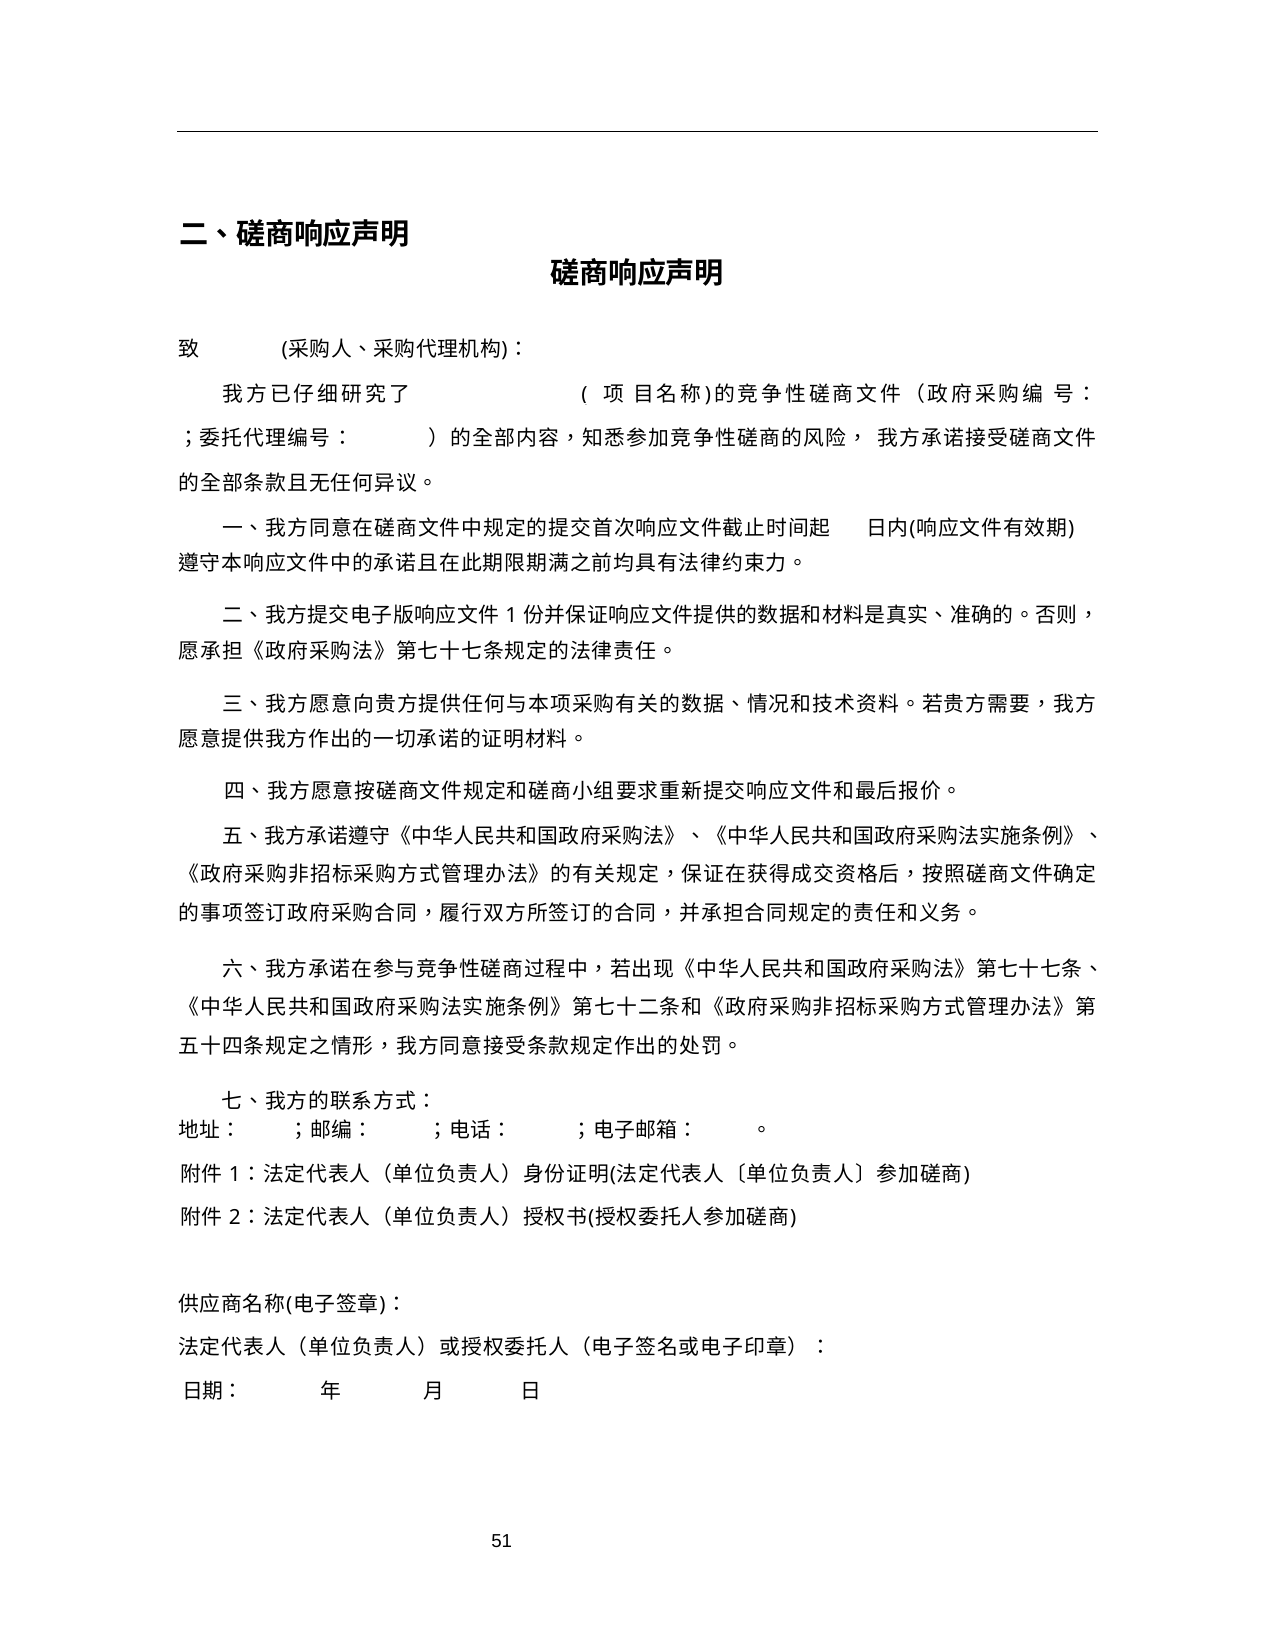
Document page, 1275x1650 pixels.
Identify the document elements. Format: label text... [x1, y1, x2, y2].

text 供应商名称(电子签章)： [178, 1290, 1105, 1317]
text 二、磋商响应声明 [179, 216, 1105, 252]
text 地址： ；邮编： ；电话： ；电子邮箱： 。 [178, 1116, 1105, 1143]
text 附件 2：法定代表人（单位负责人）授权书(授权委托人参加磋商) [180, 1203, 1105, 1230]
text 一、我方同意在磋商文件中规定的提交首次响应文件截止时间起 日内(响应文件有效期) 遵守本响应文件中的承诺且在此期限期满之前均具有法律约束力。 [178, 513, 1098, 577]
text 二、我方提交电子版响应文件 1 份并保证响应文件提供的数据和材料是真实、准确的。否则， 愿承担《政府采购法》第七十七条规定的法律责任。 [178, 601, 1103, 665]
text 法定代表人（单位负责人）或授权委托人（电子签名或电子印章）： [178, 1333, 1105, 1360]
text 五、我方承诺遵守《中华人民共和国政府采购法》、《中华人民共和国政府采购法实施条例》、 《政府采购非招标采购方式管理办法》的有关规定，保证在获得成交资格后，按照磋商文件确定 的事项签订政府采购合同，履行双方所签订的合同，并承担合同规定的责任和义务。 [179, 821, 1105, 927]
text 三、我方愿意向贵方提供任何与本项采购有关的数据、情况和技术资料。若贵方需要，我方 愿意提供我方作出的一切承诺的证明材料。 [178, 689, 1098, 753]
text 我方已仔细研究了 ( 项 目名称)的竞争性磋商文件（政府采购编 号： ；委托代理编号： ）的全部内容，知悉参加竞争性磋商的风险， 我方承诺接受磋商文件的全部条款且无任何异议。 [178, 379, 1098, 496]
text 日期： 年 月 日 [182, 1377, 1105, 1404]
text 附件 1：法定代表人（单位负责人）身份证明(法定代表人〔单位负责人〕参加磋商) [180, 1160, 1105, 1187]
text 磋商响应声明 [551, 254, 1105, 291]
text 致 (采购人、采购代理机构)： [178, 335, 1105, 362]
text 七、我方的联系方式： [222, 1087, 1105, 1113]
text 六、我方承诺在参与竞争性磋商过程中，若出现《中华人民共和国政府采购法》第七十七条、 《中华人民共和国政府采购法实施条例》第七十二条和《政府采购非招标采购方式管理办法》第 五十四条规定之情形，我方同意接受条款规定作出的处罚。 [178, 954, 1105, 1059]
text 四、我方愿意按磋商文件规定和磋商小组要求重新提交响应文件和最后报价。 [224, 777, 1105, 804]
